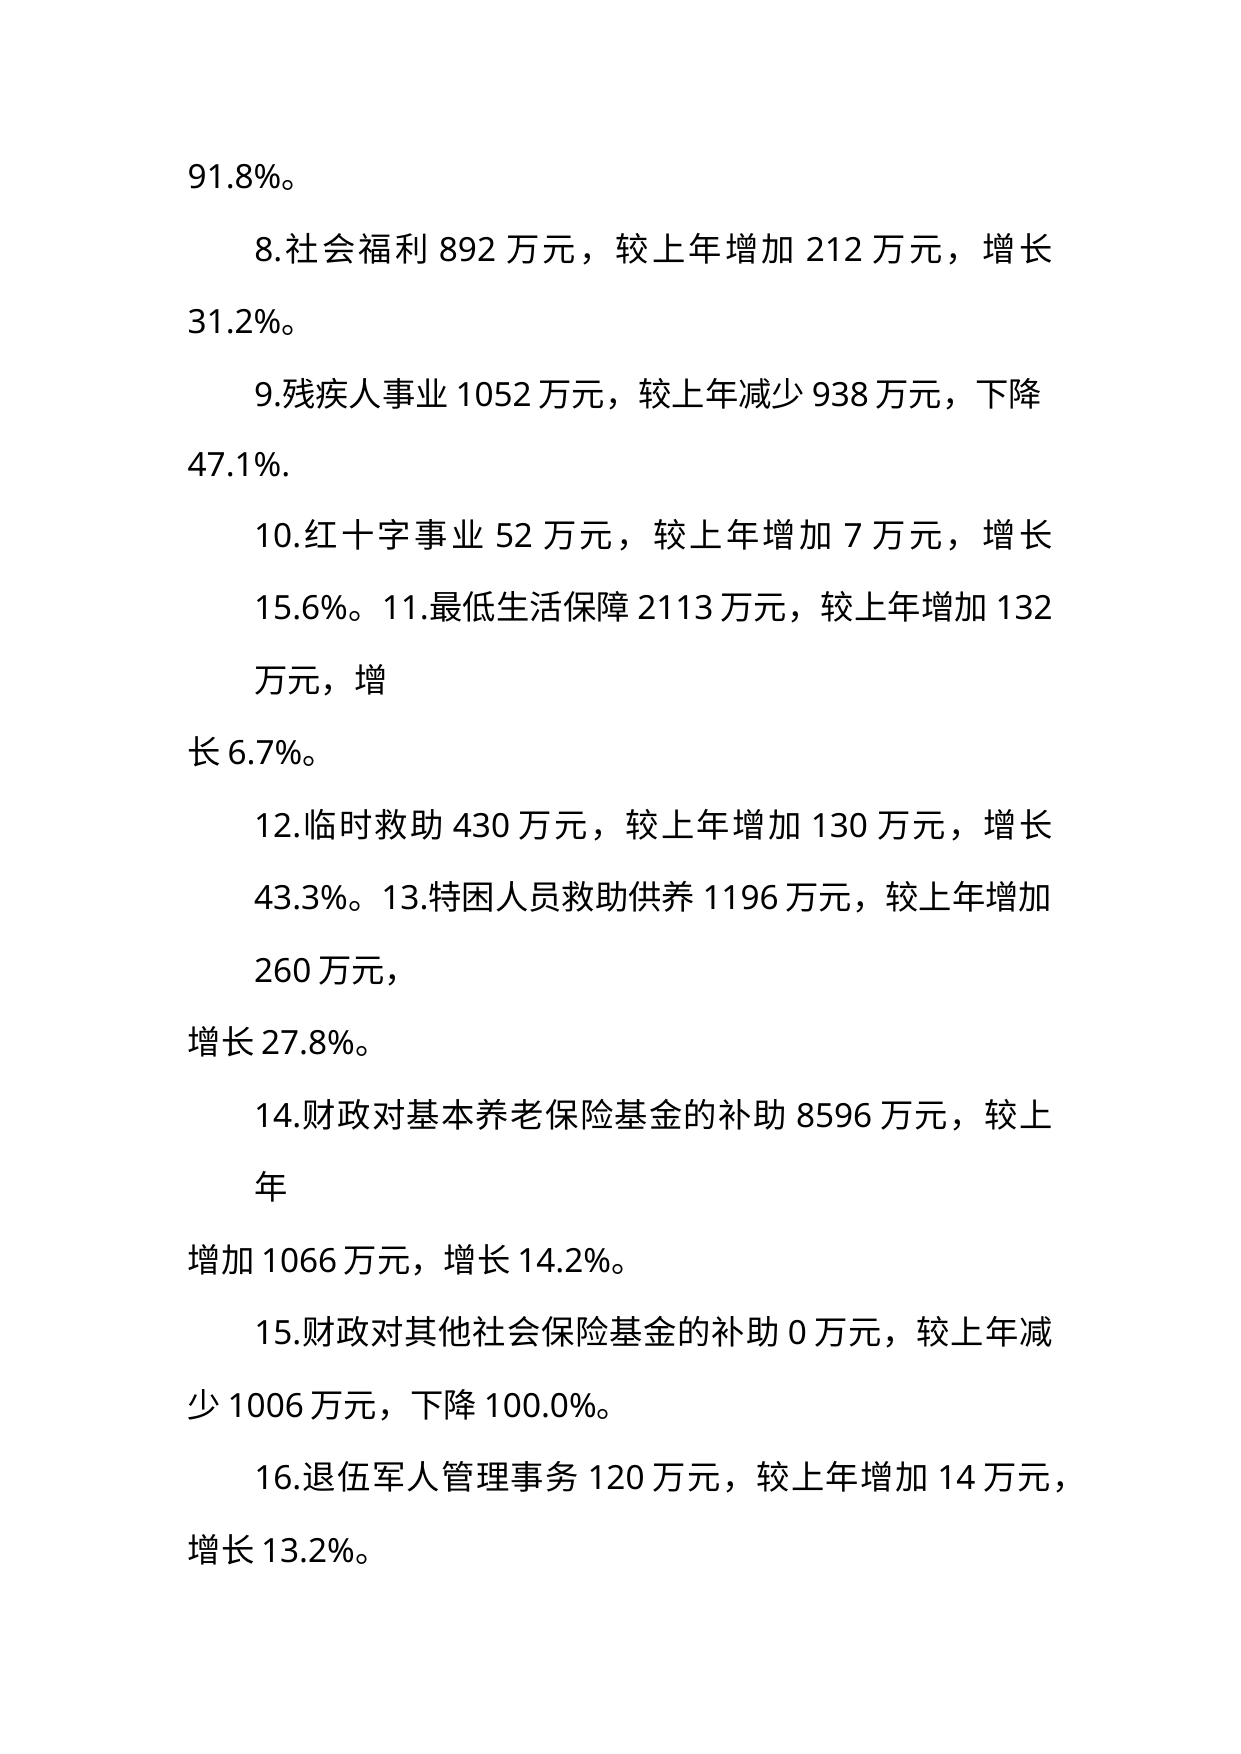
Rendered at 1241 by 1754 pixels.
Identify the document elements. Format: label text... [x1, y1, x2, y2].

text 14.财政对基本养老保险基金的补助8596万元，较上年 [254, 1088, 1053, 1209]
text 47.1%. [187, 440, 1053, 486]
text 16.退伍军人管理事务120万元，较上年增加14万元，增长13.2%。 [187, 1451, 1053, 1572]
text 8.社会福利892万元，较上年增加212万元，增长31.2%。 [187, 223, 1053, 343]
text 9.残疾人事业1052万元，较上年减少938万元，下降 [254, 368, 1053, 416]
text 增长27.8%。 [187, 1016, 1053, 1064]
text 10.红十字事业52万元，较上年增加7万元，增长15.6%。11.最低生活保障2113万元，较上年增加132万元，增 [254, 508, 1053, 702]
text 长6.7%。 [187, 726, 1053, 774]
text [187, 150, 1053, 198]
text 15.财政对其他社会保险基金的补助0万元，较上年减少1006万元，下降100.0%。 [187, 1306, 1053, 1427]
text 增加1066万元，增长14.2%。 [187, 1233, 1053, 1282]
text 12.临时救助430万元，较上年增加130万元，增长43.3%。13.特困人员救助供养1196万元，较上年增加260万元， [254, 798, 1053, 992]
